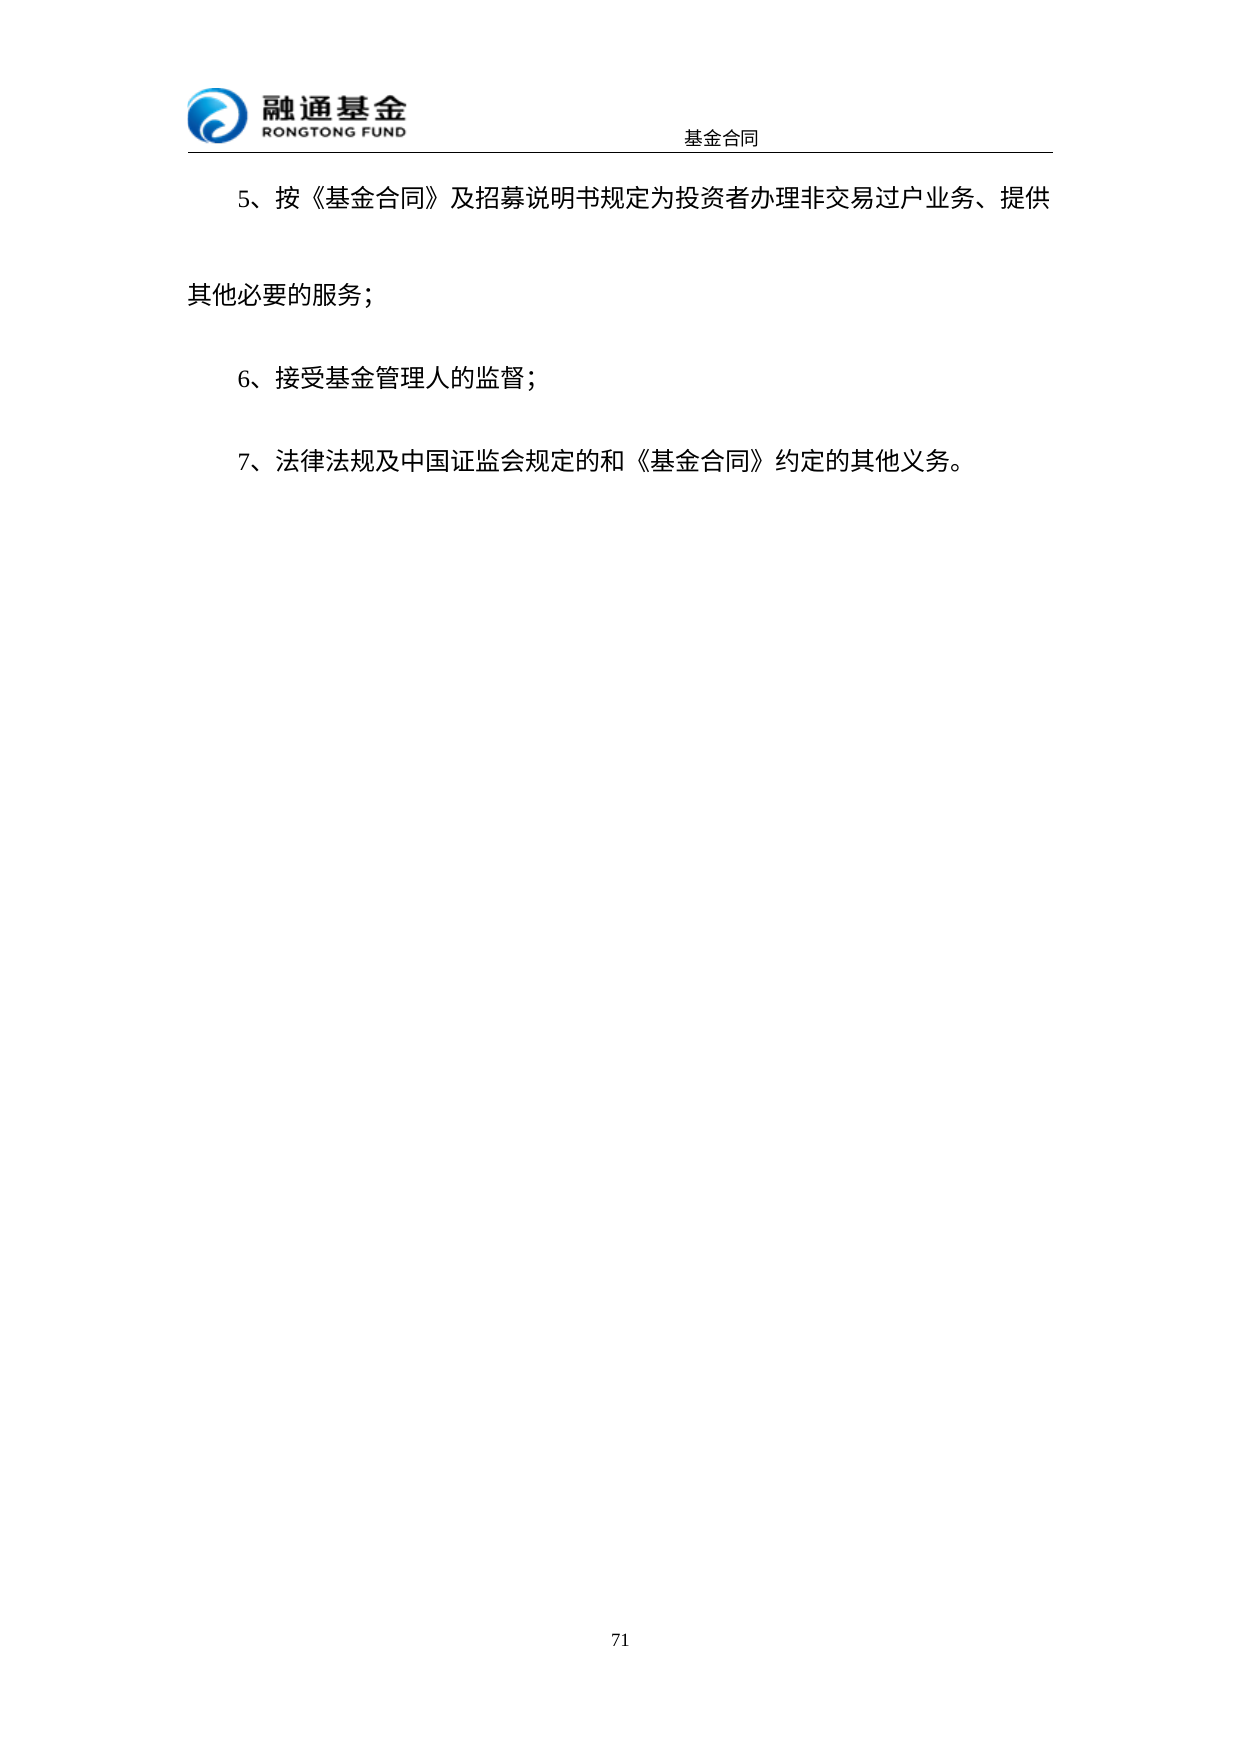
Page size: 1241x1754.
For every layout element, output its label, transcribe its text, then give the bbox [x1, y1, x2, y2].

text 7、法律法规及中国证监会规定的和《基金合同》约定的其他义务。 [187, 427, 1053, 492]
picture [187, 88, 408, 145]
text 6、接受基金管理人的监督； [187, 344, 1053, 409]
text 5、按《基金合同》及招募说明书规定为投资者办理非交易过户业务、提供其他必要的服务； [187, 164, 1053, 326]
